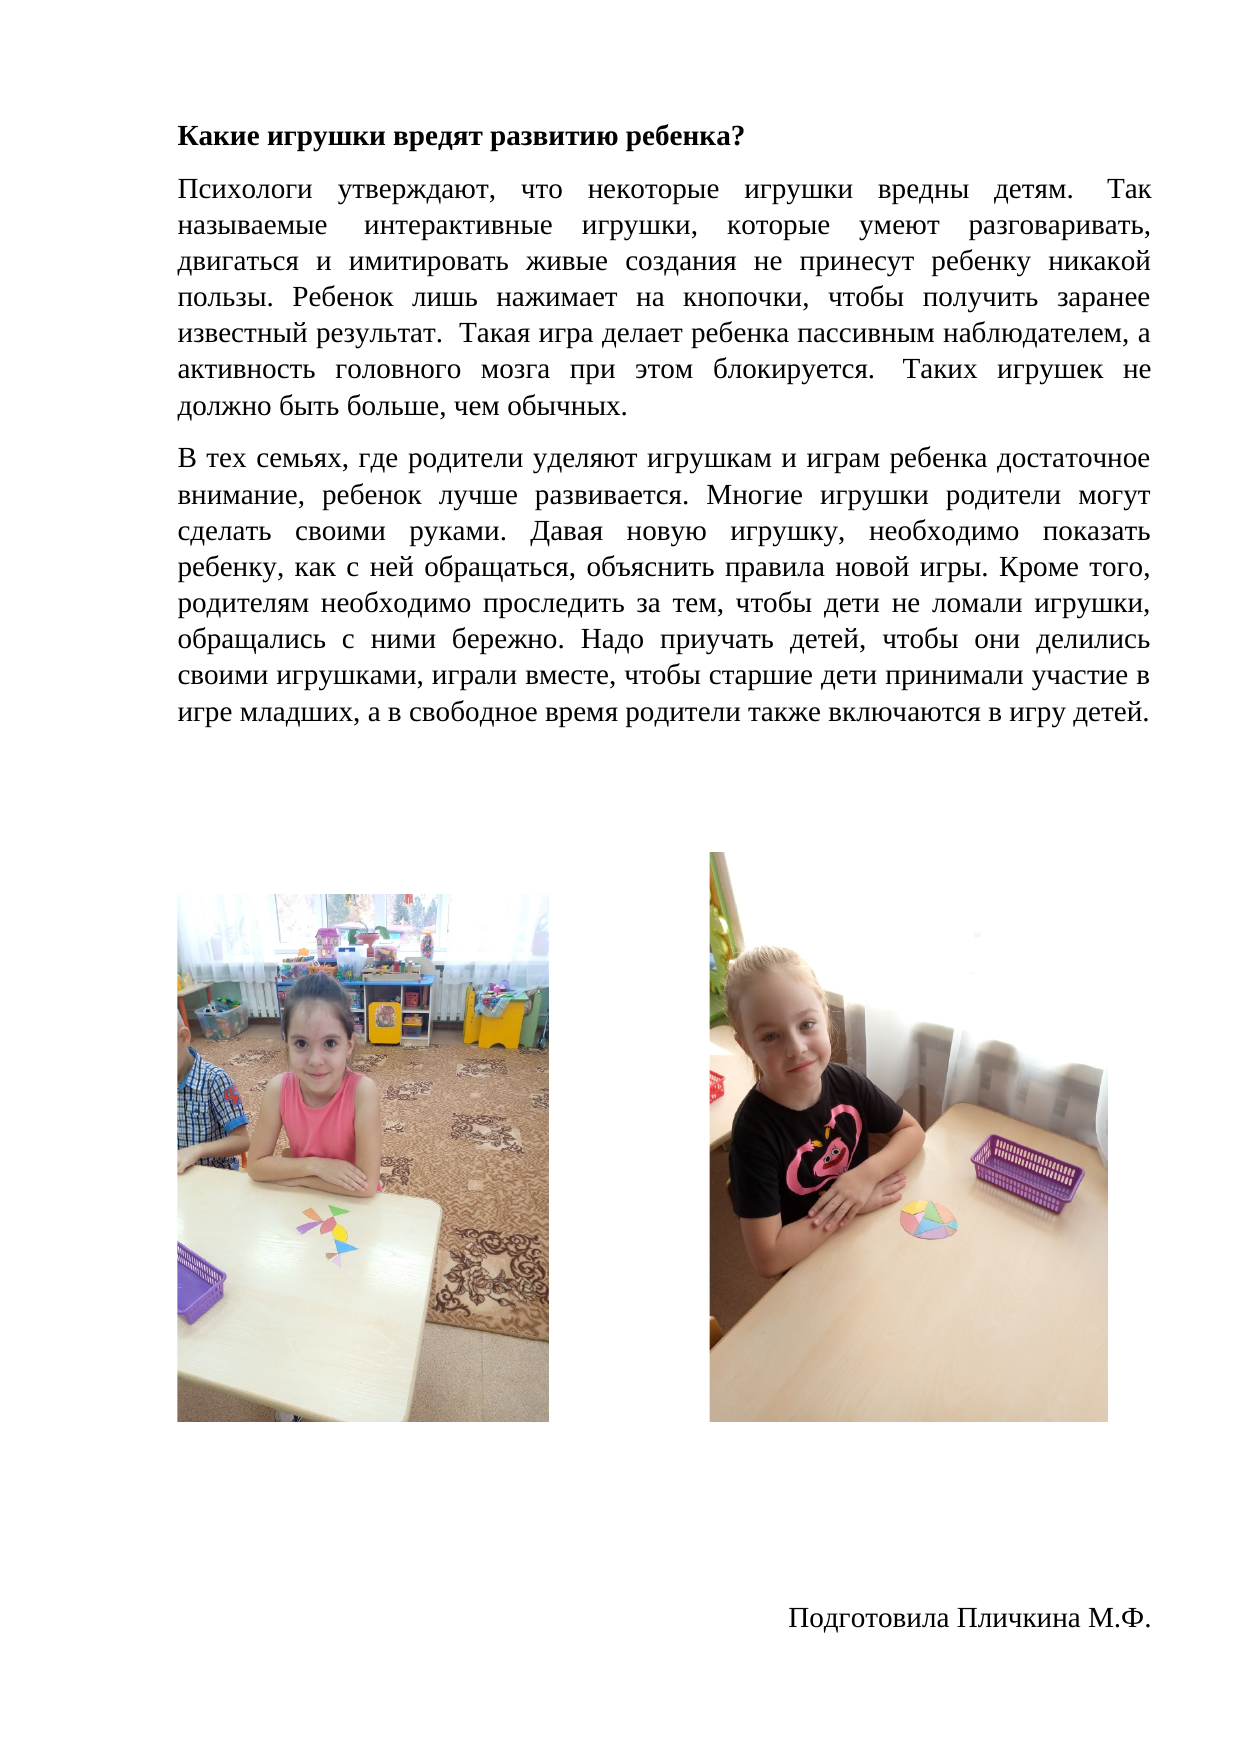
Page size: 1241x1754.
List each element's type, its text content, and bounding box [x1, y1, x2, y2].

picture [709, 852, 1108, 1422]
picture [177, 894, 549, 1422]
text Подготовила Пличкина М.Ф. [177, 1600, 1152, 1633]
text В тех семьях, где родители уделяют игрушкам и играм ребенка достаточное внимание, ребенок лучше развивается. Многие игрушки родители могут сделать своими руками. Давая новую игрушку, необходимо показать ребенку, как с ней обращаться, объяснить правила новой игры. Кроме того, родителям необходимо проследить за тем, чтобы дети не ломали игрушки, обращались с ними бережно. Надо приучать детей, чтобы они делились своими игрушками, играли вместе, чтобы старшие дети принимали участие в игре младших, а в свободное время родители также включаются в игру детей. [177, 441, 1152, 727]
text Психологи утверждают, что некоторые игрушки вредны детям. Так называемые интерактивные игрушки, которые умеют разговаривать, двигаться и имитировать живые создания не принесут ребенку никакой пользы. Ребенок лишь нажимает на кнопочки, чтобы получить заранее известный результат. Такая игра делает ребенка пассивным наблюдателем, а активность головного мозга при этом блокируется. Таких игрушек не должно быть больше, чем обычных. [177, 171, 1152, 421]
text Какие игрушки вредят развитию ребенка? [177, 118, 1152, 152]
